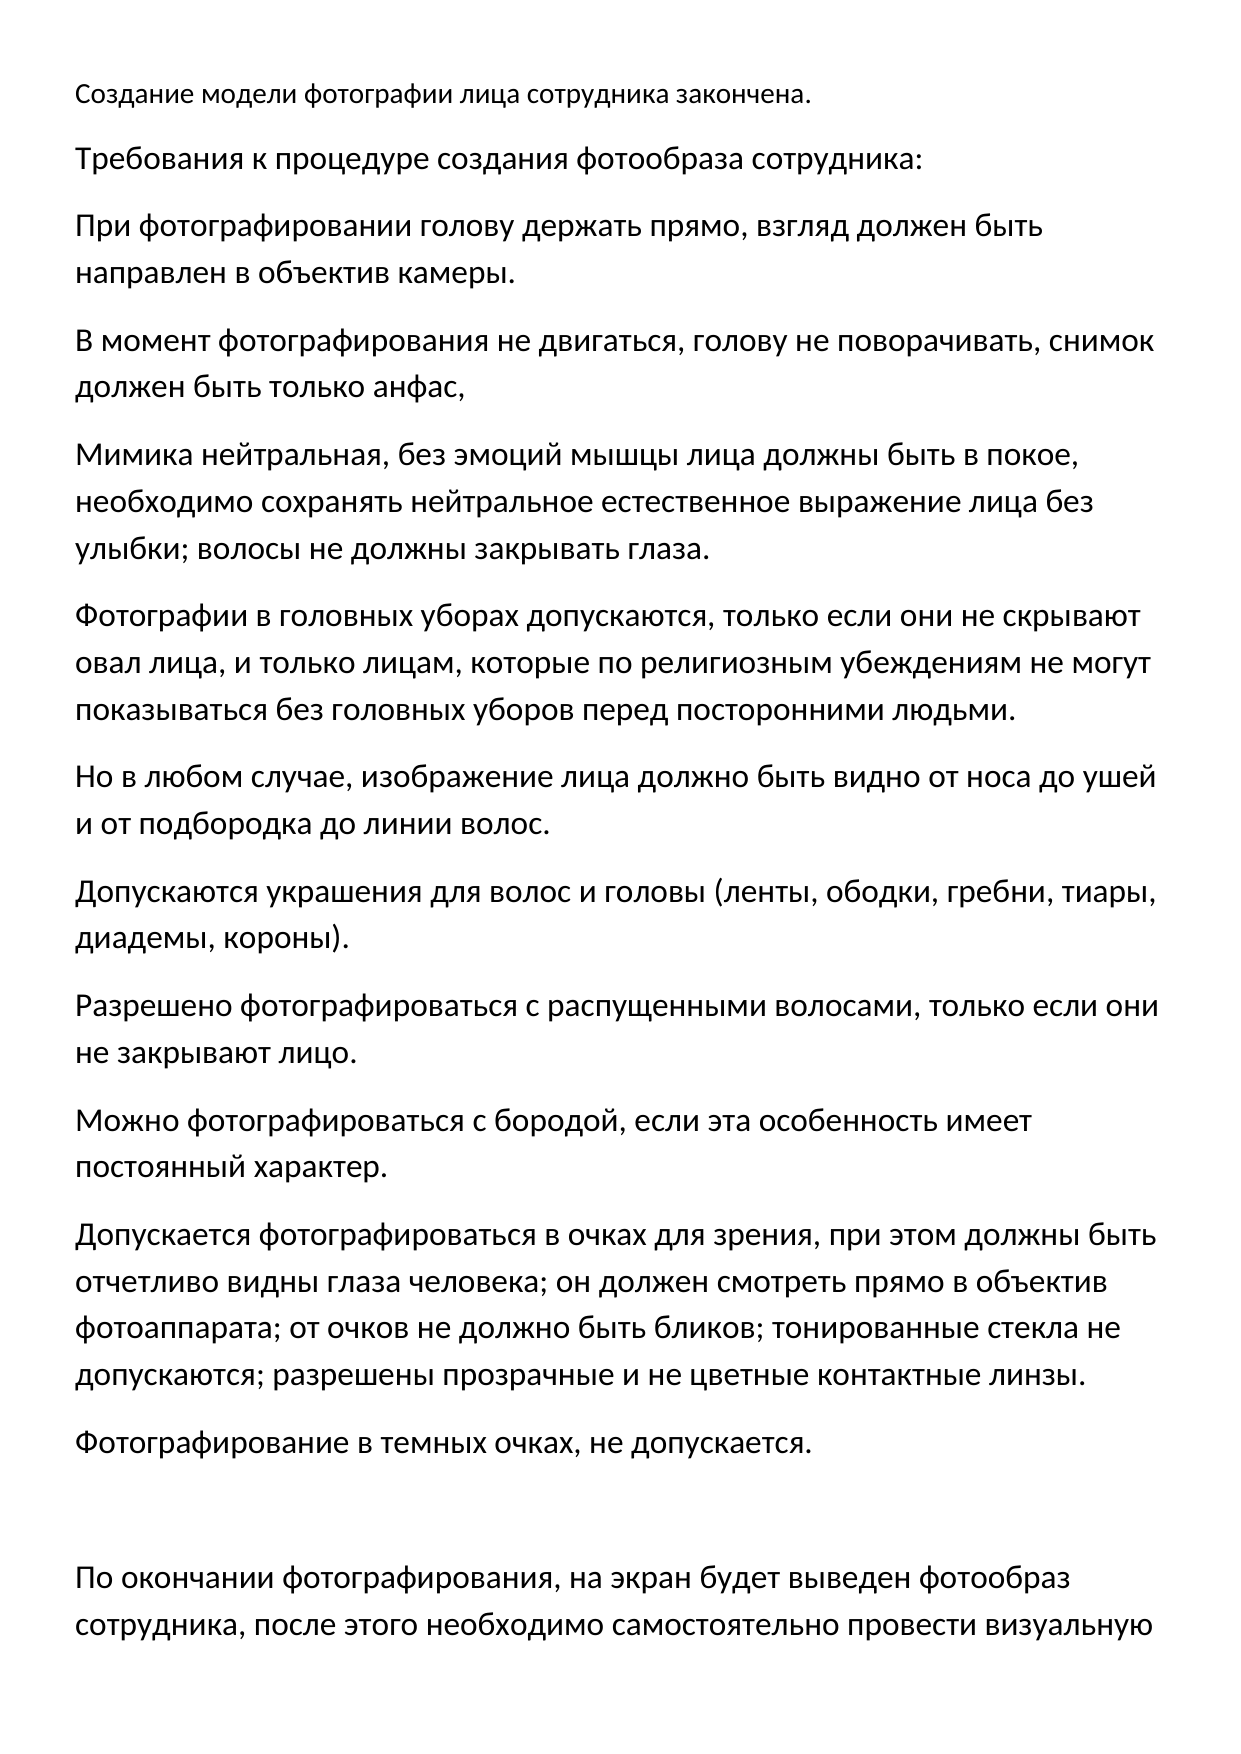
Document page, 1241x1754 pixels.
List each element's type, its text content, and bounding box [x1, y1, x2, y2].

text Фотографирование в темных очках, не допускается. [75, 1421, 1165, 1462]
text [75, 1556, 1165, 1643]
text Можно фотографироваться с бородой, если эта особенность имеет постоянный характер. [75, 1098, 1165, 1186]
text При фотографировании голову держать прямо, взгляд должен быть направлен в объектив камеры. [75, 204, 1165, 292]
text Мимика нейтральная, без эмоций мышцы лица должны быть в покое, необходимо сохранять нейтральное естественное выражение лица без улыбки; волосы не должны закрывать глаза. [75, 433, 1165, 567]
text Фотографии в головных уборах допускаются, только если они не скрывают овал лица, и только лицам, которые по религиозным убеждениям не могут показываться без головных уборов перед посторонними людьми. [75, 594, 1165, 728]
text Создание модели фотографии лица сотрудника закончена. [75, 75, 1165, 111]
text Но в любом случае, изображение лица должно быть видно от носа до ушей и от подбородка до линии волос. [75, 755, 1165, 843]
text Допускаются украшения для волос и головы (ленты, ободки, гребни, тиары, диадемы, короны). [75, 870, 1165, 957]
text Допускается фотографироваться в очках для зрения, при этом должны быть отчетливо видны глаза человека; он должен смотреть прямо в объектив фотоаппарата; от очков не должно быть бликов; тонированные стекла не допускаются; разрешены прозрачные и не цветные контактные линзы. [75, 1213, 1165, 1394]
text Требования к процедуре создания фотообраза сотрудника: [75, 137, 1165, 177]
text В момент фотографирования не двигаться, голову не поворачивать, снимок должен быть только анфас, [75, 319, 1165, 406]
text Разрешено фотографироваться с распущенными волосами, только если они не закрывают лицо. [75, 984, 1165, 1072]
